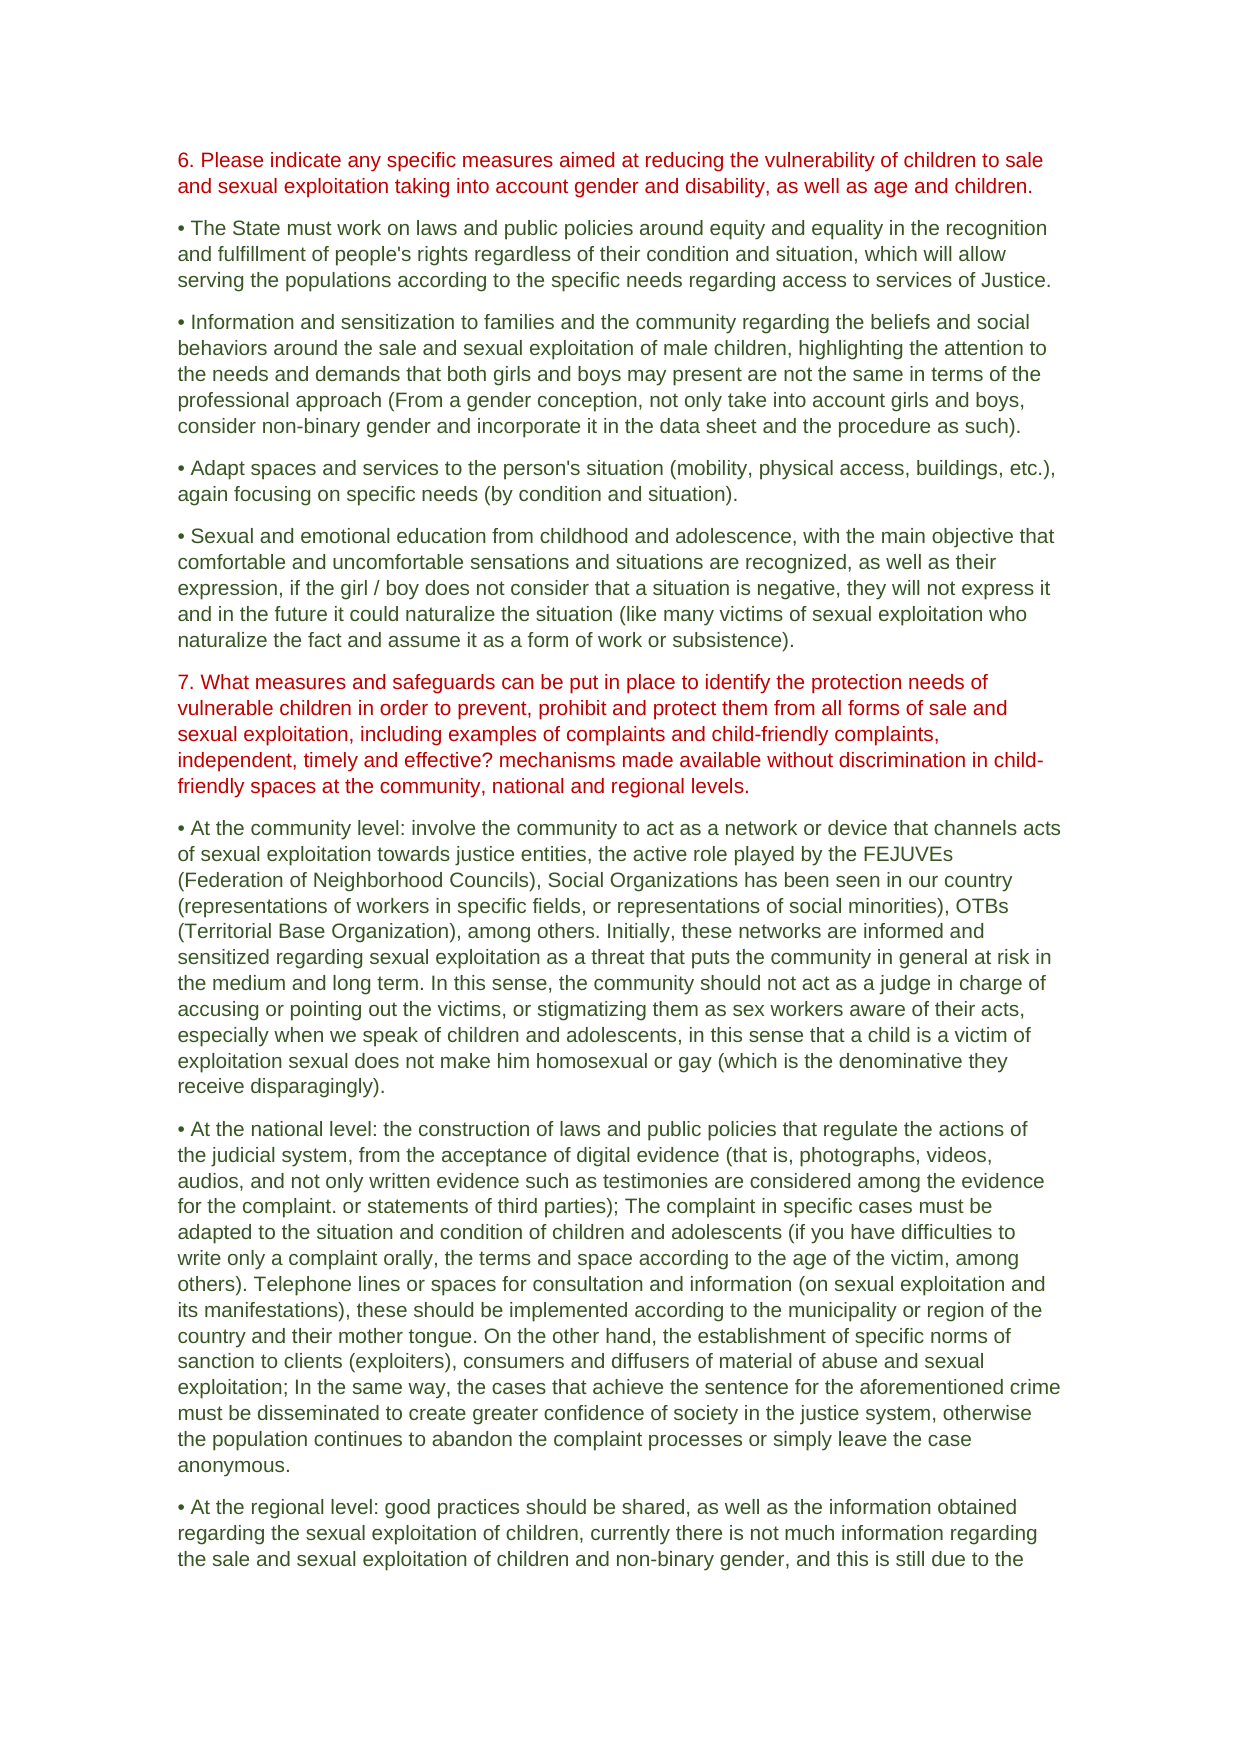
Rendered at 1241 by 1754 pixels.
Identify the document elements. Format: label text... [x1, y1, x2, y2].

text • Adapt spaces and services to the person's situation (mobility, physical access, buildings, etc.), again focusing on specific needs (by condition and situation). [177, 456, 1063, 506]
text 6. Please indicate any specific measures aimed at reducing the vulnerability of children to sale and sexual exploitation taking into account gender and disability, as well as age and children. [177, 148, 1063, 197]
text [177, 1495, 1063, 1571]
text 7. What measures and safeguards can be put in place to identify the protection needs of vulnerable children in order to prevent, prohibit and protect them from all forms of sale and sexual exploitation, including examples of complaints and child-friendly complaints, independent, timely and effective? mechanisms made available without discrimination in child-friendly spaces at the community, national and regional levels. [177, 670, 1063, 797]
text • At the national level: the construction of laws and public policies that regulate the actions of the judicial system, from the acceptance of digital evidence (that is, photographs, videos, audios, and not only written evidence such as testimonies are considered among the evidence for the complaint. or statements of third parties); The complaint in specific cases must be adapted to the situation and condition of children and adolescents (if you have difficulties to write only a complaint orally, the terms and space according to the age of the victim, among others). Telephone lines or spaces for consultation and information (on sexual exploitation and its manifestations), these should be implemented according to the municipality or region of the country and their mother tongue. On the other hand, the establishment of specific norms of sanction to clients (exploiters), consumers and diffusers of material of abuse and sexual exploitation; In the same way, the cases that achieve the sentence for the aforementioned crime must be disseminated to create greater confidence of society in the justice system, otherwise the population continues to abandon the complaint processes or simply leave the case anonymous. [177, 1117, 1063, 1477]
text • At the community level: involve the community to act as a network or device that channels acts of sexual exploitation towards justice entities, the active role played by the FEJUVEs (Federation of Neighborhood Councils), Social Organizations has been seen in our country (representations of workers in specific fields, or representations of social minorities), OTBs (Territorial Base Organization), among others. Initially, these networks are informed and sensitized regarding sexual exploitation as a threat that puts the community in general at risk in the medium and long term. In this sense, the community should not act as a judge in charge of accusing or pointing out the victims, or stigmatizing them as sex workers aware of their acts, especially when we speak of children and adolescents, in this sense that a child is a victim of exploitation sexual does not make him homosexual or gay (which is the denominative they receive disparagingly). [177, 816, 1063, 1098]
text • The State must work on laws and public policies around equity and equality in the recognition and fulfillment of people's rights regardless of their condition and situation, which will allow serving the populations according to the specific needs regarding access to services of Justice. [177, 216, 1063, 292]
text • Sexual and emotional education from childhood and adolescence, with the main objective that comfortable and uncomfortable sensations and situations are recognized, as well as their expression, if the girl / boy does not consider that a situation is negative, they will not express it and in the future it could naturalize the situation (like many victims of sexual exploitation who naturalize the fact and assume it as a form of work or subsistence). [177, 524, 1063, 652]
text • Information and sensitization to families and the community regarding the beliefs and social behaviors around the sale and sexual exploitation of male children, highlighting the attention to the needs and demands that both girls and boys may present are not the same in terms of the professional approach (From a gender conception, not only take into account girls and boys, consider non-binary gender and incorporate it in the data sheet and the procedure as such). [177, 310, 1063, 437]
